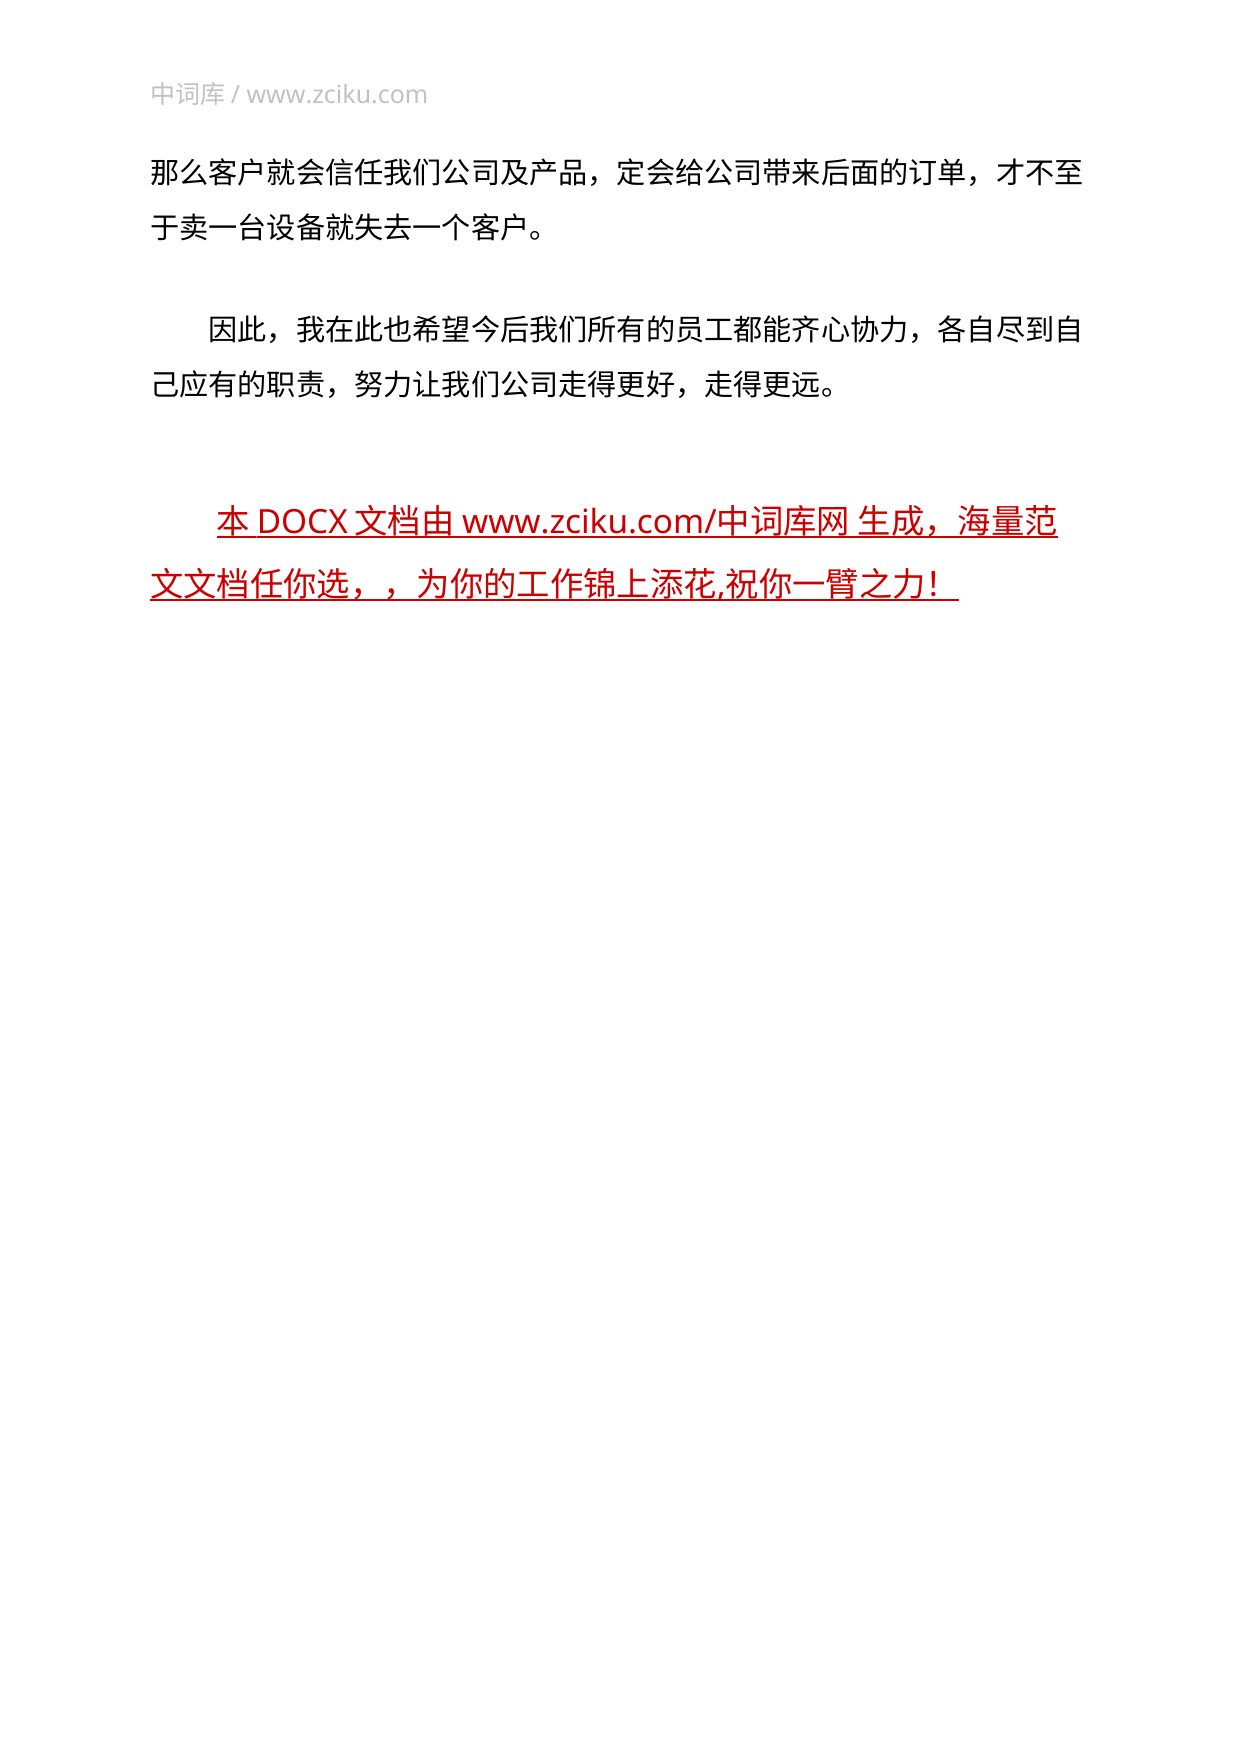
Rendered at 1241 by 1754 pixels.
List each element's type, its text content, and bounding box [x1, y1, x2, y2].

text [150, 150, 1090, 247]
text 本DOCX文档由 www.zciku.com/中词库网 生成，海量范文文档任你选，，为你的工作锦上添花,祝你一臂之力！ [150, 494, 1090, 606]
text 因此，我在此也希望今后我们所有的员工都能齐心协力，各自尽到自己应有的职责，努力让我们公司走得更好，走得更远。 [150, 307, 1090, 404]
